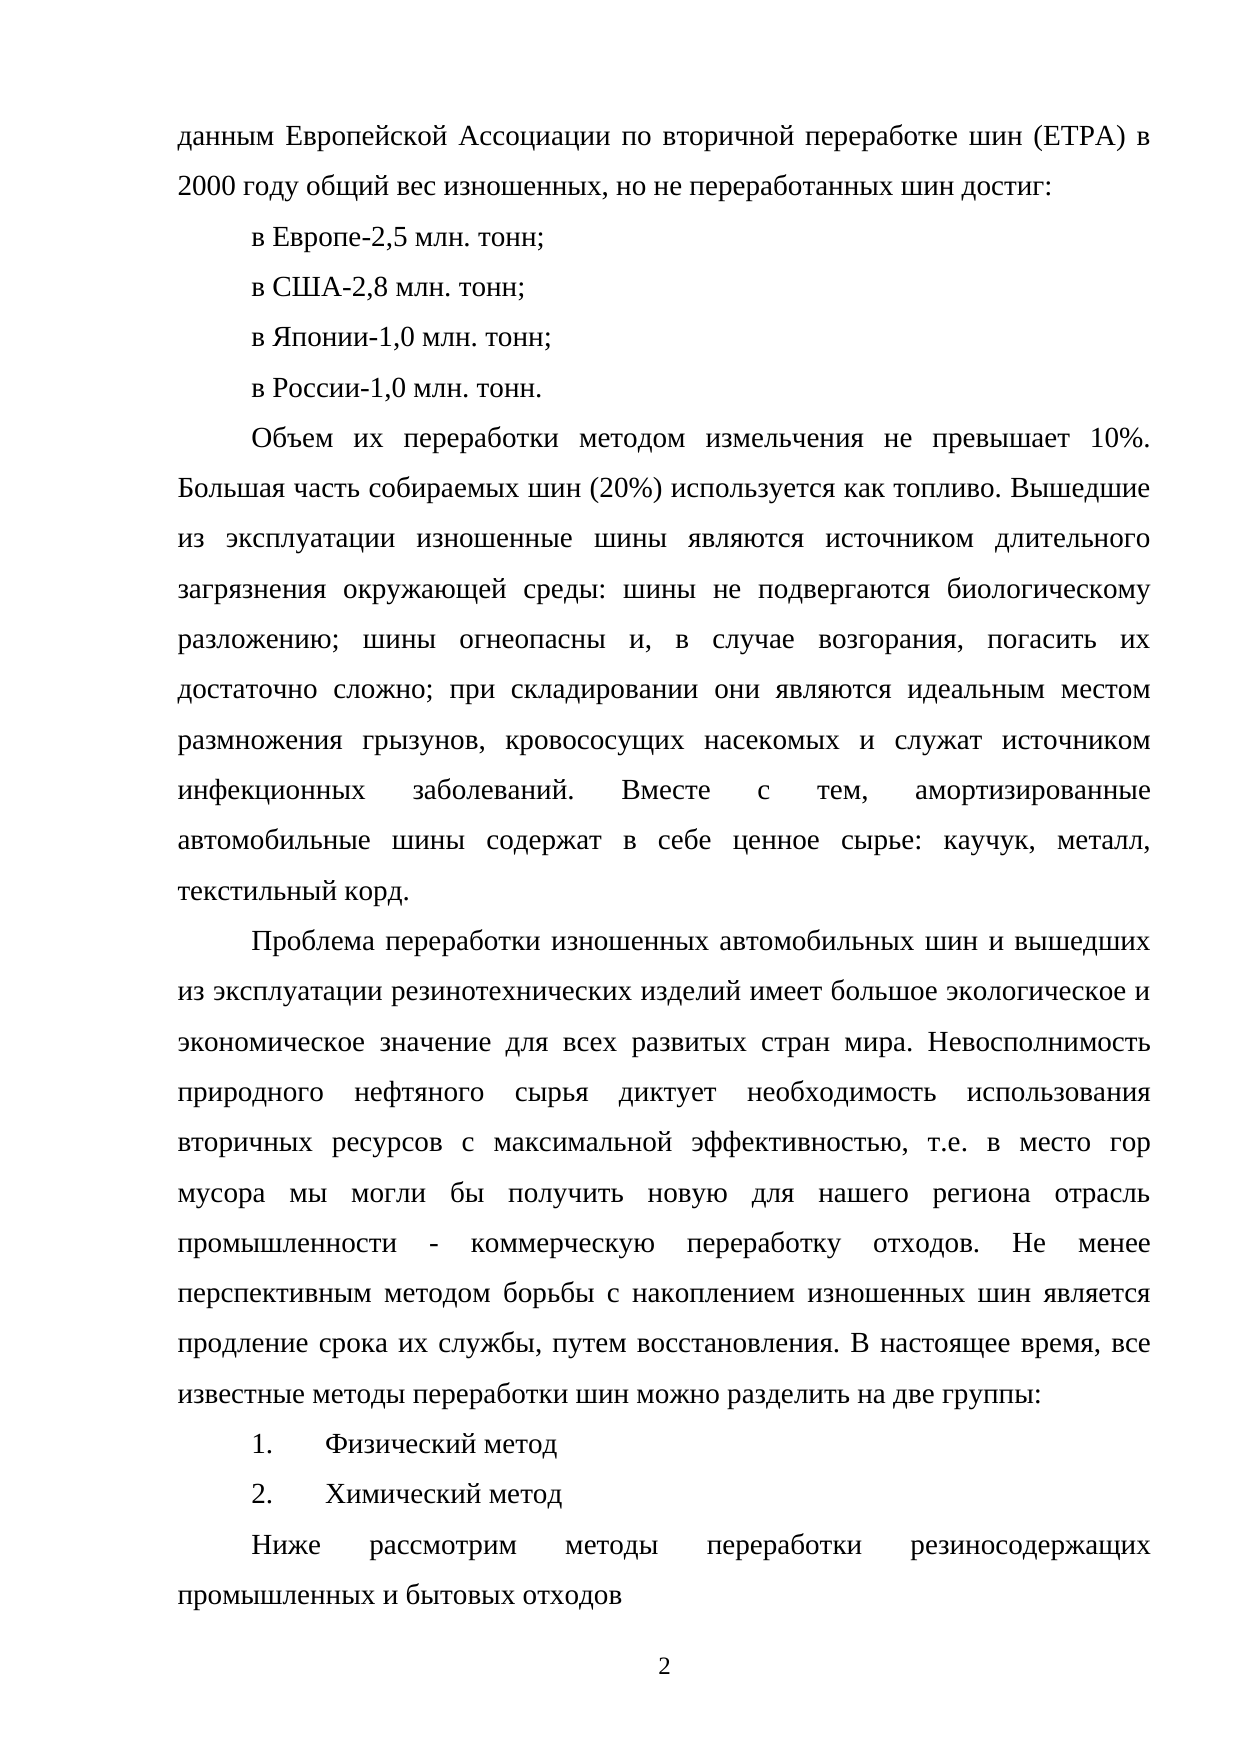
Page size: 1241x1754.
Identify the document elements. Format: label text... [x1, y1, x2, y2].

text Проблема переработки изношенных автомобильных шин и вышедших из эксплуатации резинотехнических изделий имеет большое экологическое и экономическое значение для всех развитых стран мира. Невосполнимость природного нефтяного сырья диктует необходимость использования вторичных ресурсов с максимальной эффективностью, т.е. в место гор мусора мы могли бы получить новую для нашего региона отрасль промышленности - коммерческую переработку отходов. Не менее перспективным методом борьбы с накоплением изношенных шин является продление срока их службы, путем восстановления. В настоящее время, все известные методы переработки шин можно разделить на две группы: [177, 923, 1152, 1409]
text Ниже рассмотрим методы переработки резиносодержащих промышленных и бытовых отходов [177, 1527, 1152, 1611]
text в Японии-1,0 млн. тонн; [177, 319, 1152, 353]
text в США-2,8 млн. тонн; [177, 269, 1152, 303]
text Объем их переработки методом измельчения не превышает 10%. Большая часть собираемых шин (20%) используется как топливо. Вышедшие из эксплуатации изношенные шины являются источником длительного загрязнения окружающей среды: шины не подвергаются биологическому разложению; шины огнеопасны и, в случае возгорания, погасить их достаточно сложно; при складировании они являются идеальным местом размножения грызунов, кровососущих насекомых и служат источником инфекционных заболеваний. Вместе с тем, амортизированные автомобильные шины содержат в себе ценное сырье: каучук, металл, текстильный корд. [177, 420, 1152, 906]
text в Европе-2,5 млн. тонн; [177, 219, 1152, 252]
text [177, 118, 1152, 202]
list Химический метод [177, 1477, 1152, 1510]
text в России-1,0 млн. тонн. [177, 370, 1152, 403]
list Физический метод [177, 1426, 1152, 1460]
